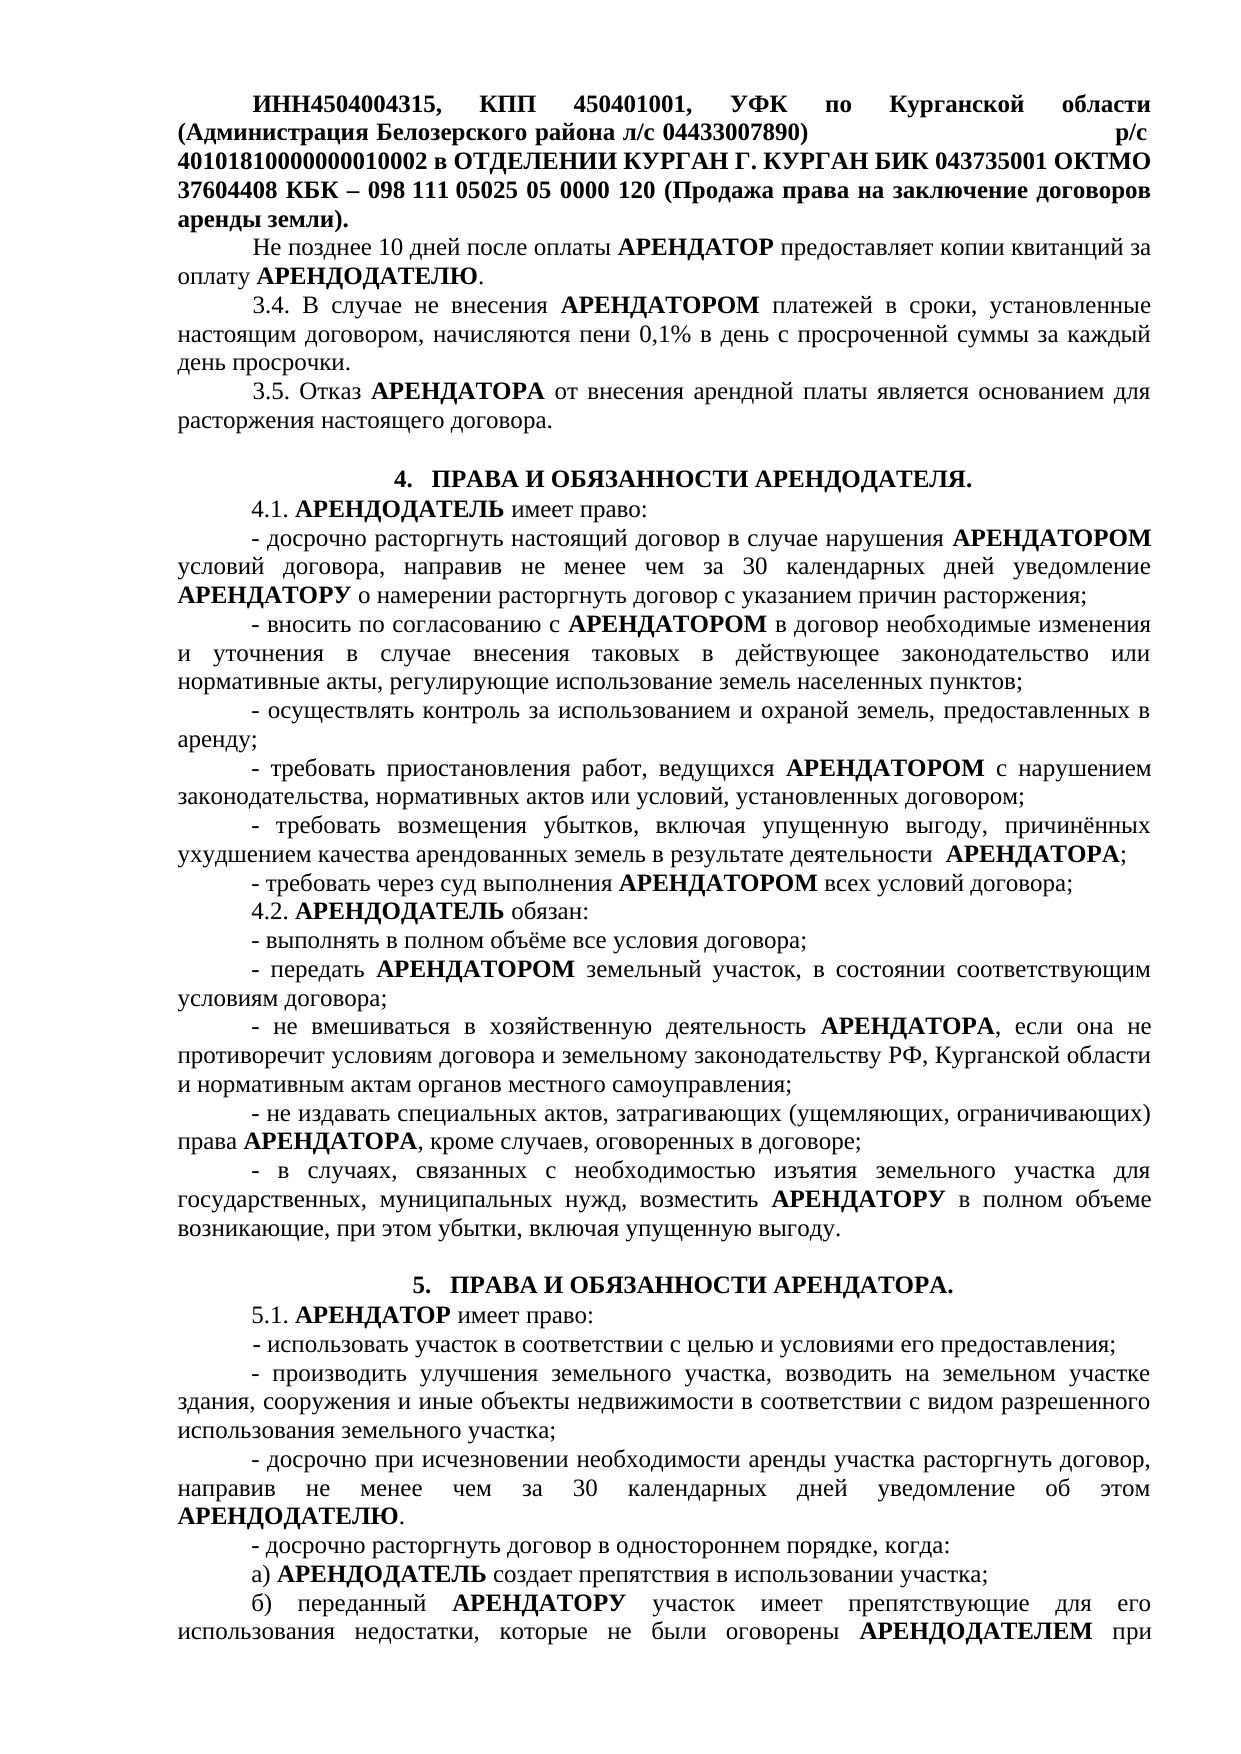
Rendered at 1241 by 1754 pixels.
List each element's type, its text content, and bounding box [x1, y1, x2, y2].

text - вносить по согласованию с АРЕНДАТОРОМ в договор необходимые изменения и уточнения в случае внесения таковых в действующее законодательство или нормативные акты, регулирующие использование земель населенных пунктов; [177, 609, 1152, 695]
text - выполнять в полном объёме все условия договора; [177, 925, 1152, 954]
text 3.4. В случае не внесения АРЕНДАТОРОМ платежей в сроки, установленные настоящим договором, начисляются пени 0,1% в день с просроченной суммы за каждый день просрочки. [177, 290, 1152, 376]
text - не издавать специальных актов, затрагивающих (ущемляющих, ограничивающих) права АРЕНДАТОРА, кроме случаев, оговоренных в договоре; [177, 1098, 1152, 1155]
text ИНН4504004315, КПП 450401001, УФК по Курганской области (Администрация Белозерского района л/с 04433007890) р/с 40101810000000010002 в ОТДЕЛЕНИИ КУРГАН Г. КУРГАН БИК 043735001 ОКТМО 37604408 КБК – 098 111 05025 05 0000 120 (Продажа права на заключение договоров аренды земли). [177, 89, 1152, 232]
list ПРАВА И ОБЯЗАННОСТИ АРЕНДАТОРА. [215, 1270, 1152, 1299]
text - производить улучшения земельного участка, возводить на земельном участке здания, сооружения и иные объекты недвижимости в соответствии с видом разрешенного использования земельного участка; [177, 1358, 1152, 1444]
text а) АРЕНДОДАТЕЛЬ создает препятствия в использовании участка; [177, 1559, 1152, 1588]
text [177, 1588, 1152, 1645]
text - требовать приостановления работ, ведущихся АРЕНДАТОРОМ с нарушением законодательства, нормативных актов или условий, установленных договором; [177, 753, 1152, 810]
text 4.2. АРЕНДОДАТЕЛЬ обязан: [177, 896, 1152, 925]
text - требовать через суд выполнения АРЕНДАТОРОМ всех условий договора; [177, 868, 1152, 896]
text 5.1. АРЕНДАТОР имеет право: [177, 1300, 1152, 1329]
text - досрочно расторгнуть договор в одностороннем порядке, когда: [177, 1530, 1152, 1559]
text 3.5. Отказ АРЕНДАТОРА от внесения арендной платы является основанием для расторжения настоящего договора. [177, 376, 1152, 434]
text Не позднее 10 дней после оплаты АРЕНДАТОР предоставляет копии квитанций за оплату АРЕНДОДАТЕЛЮ. [177, 232, 1152, 290]
text - не вмешиваться в хозяйственную деятельность АРЕНДАТОРА, если она не противоречит условиям договора и земельному законодательству РФ, Курганской области и нормативным актам органов местного самоуправления; [177, 1011, 1152, 1098]
list ПРАВА И ОБЯЗАННОСТИ АРЕНДОДАТЕЛЯ. [215, 464, 1152, 492]
text - осуществлять контроль за использованием и охраной земель, предоставленных в аренду; [177, 695, 1152, 753]
text - требовать возмещения убытков, включая упущенную выгоду, причинённых ухудшением качества арендованных земель в результате деятельности АРЕНДАТОРА; [177, 810, 1152, 868]
text - передать АРЕНДАТОРОМ земельный участок, в состоянии соответствующим условиям договора; [177, 954, 1152, 1011]
text 4.1. АРЕНДОДАТЕЛЬ имеет право: [177, 494, 1152, 523]
text - досрочно при исчезновении необходимости аренды участка расторгнуть договор, направив не менее чем за 30 календарных дней уведомление об этом АРЕНДОДАТЕЛЮ. [177, 1444, 1152, 1530]
text - досрочно расторгнуть настоящий договор в случае нарушения АРЕНДАТОРОМ условий договора, направив не менее чем за 30 календарных дней уведомление АРЕНДАТОРУ о намерении расторгнуть договор с указанием причин расторжения; [177, 523, 1152, 609]
text - в случаях, связанных с необходимостью изъятия земельного участка для государственных, муниципальных нужд, возместить АРЕНДАТОРУ в полном объеме возникающие, при этом убытки, включая упущенную выгоду. [177, 1155, 1152, 1241]
text - использовать участок в соответствии с целью и условиями его предоставления; [177, 1329, 1152, 1358]
